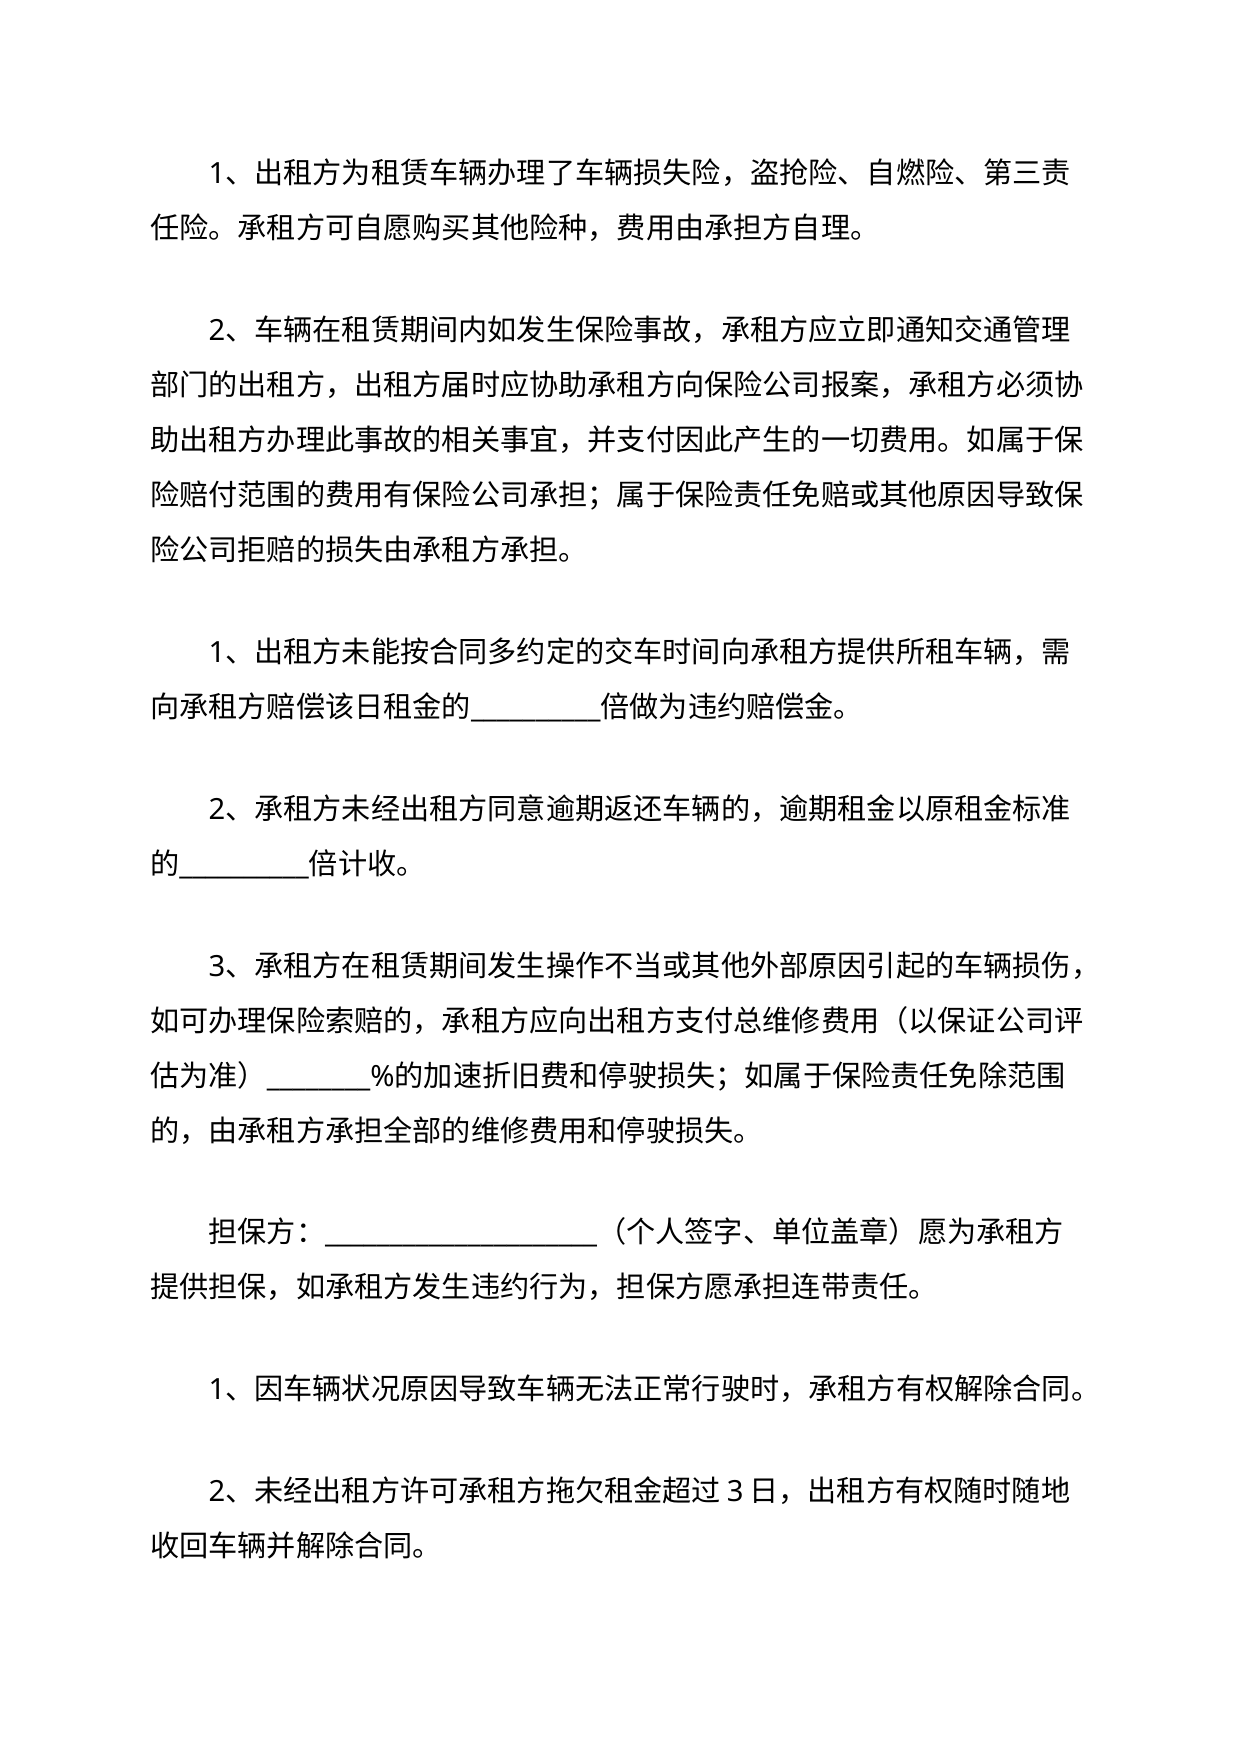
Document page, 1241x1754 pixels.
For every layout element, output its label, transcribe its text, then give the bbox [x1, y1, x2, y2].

text 1、出租方为租赁车辆办理了车辆损失险，盗抢险、自燃险、第三责任险。承租方可自愿购买其他险种，费用由承担方自理。 [150, 150, 1090, 247]
text 1、出租方未能按合同多约定的交车时间向承租方提供所租车辆，需向承租方赔偿该日租金的__________倍做为违约赔偿金。 [150, 628, 1090, 726]
text 担保方：_____________________（个人签字、单位盖章）愿为承租方提供担保，如承租方发生违约行为，担保方愿承担连带责任。 [150, 1209, 1090, 1306]
text 2、承租方未经出租方同意逾期返还车辆的，逾期租金以原租金标准的__________倍计收。 [150, 785, 1090, 883]
text 2、未经出租方许可承租方拖欠租金超过3日，出租方有权随时随地收回车辆并解除合同。 [150, 1468, 1090, 1565]
text 2、车辆在租赁期间内如发生保险事故，承租方应立即通知交通管理部门的出租方，出租方届时应协助承租方向保险公司报案，承租方必须协助出租方办理此事故的相关事宜，并支付因此产生的一切费用。如属于保险赔付范围的费用有保险公司承担；属于保险责任免赔或其他原因导致保险公司拒赔的损失由承租方承担。 [150, 307, 1090, 569]
text 3、承租方在租赁期间发生操作不当或其他外部原因引起的车辆损伤，如可办理保险索赔的，承租方应向出租方支付总维修费用（以保证公司评估为准）________%的加速折旧费和停驶损失；如属于保险责任免除范围的，由承租方承担全部的维修费用和停驶损失。 [150, 942, 1090, 1149]
text 1、因车辆状况原因导致车辆无法正常行驶时，承租方有权解除合同。 [150, 1366, 1090, 1408]
